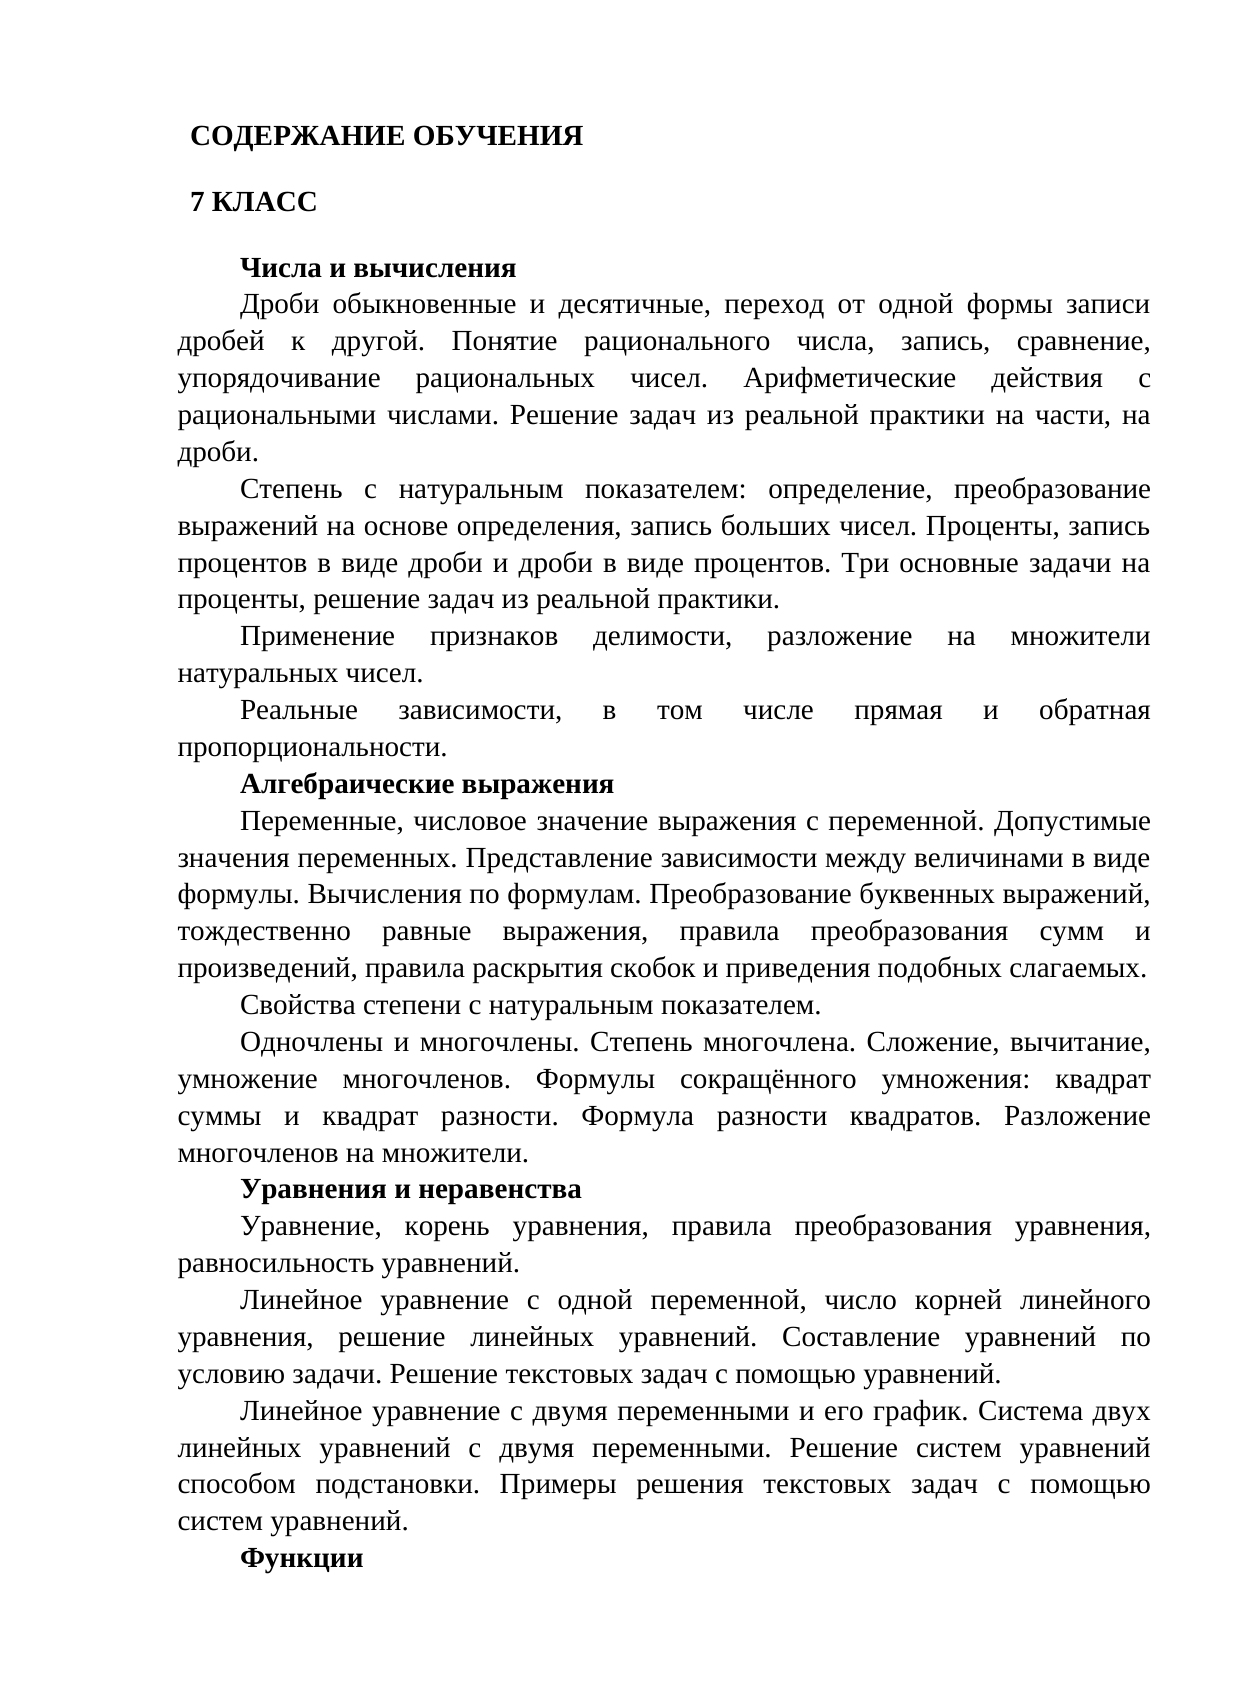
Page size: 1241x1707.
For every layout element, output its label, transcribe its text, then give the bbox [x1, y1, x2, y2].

text Функции [177, 1540, 1152, 1574]
text СОДЕРЖАНИЕ ОБУЧЕНИЯ [190, 118, 1152, 152]
text Числа и вычисления [177, 250, 1152, 283]
text Реальные зависимости, в том числе прямая и обратная пропорциональности. [177, 692, 1152, 763]
text Алгебраические выражения [177, 766, 1152, 799]
text Свойства степени с натуральным показателем. [177, 987, 1152, 1021]
text Переменные, числовое значение выражения с переменной. Допустимые значения переменных. Представление зависимости между величинами в виде формулы. Вычисления по формулам. Преобразование буквенных выражений, тождественно равные выражения, правила преобразования сумм и произведений, правила раскрытия скобок и приведения подобных слагаемых. [177, 803, 1152, 984]
text Линейное уравнение с одной переменной, число корней линейного уравнения, решение линейных уравнений. Составление уравнений по условию задачи. Решение текстовых задач с помощью уравнений. [177, 1282, 1152, 1389]
text Одночлены и многочлены. Степень многочлена. Сложение, вычитание, умножение многочленов. Формулы сокращённого умножения: квадрат суммы и квадрат разности. Формула разности квадратов. Разложение многочленов на множители. [177, 1024, 1152, 1168]
text Уравнение, корень уравнения, правила преобразования уравнения, равносильность уравнений. [177, 1208, 1152, 1279]
text Применение признаков делимости, разложение на множители натуральных чисел. [177, 618, 1152, 689]
text Дроби обыкновенные и десятичные, переход от одной формы записи дробей к другой. Понятие рационального числа, запись, сравнение, упорядочивание рациональных чисел. Арифметические действия с рациональными числами. Решение задач из реальной практики на части, на дроби. [177, 287, 1152, 468]
text Уравнения и неравенства [177, 1172, 1152, 1205]
text 7 КЛАСС [190, 184, 1152, 217]
text Степень с натуральным показателем: определение, преобразование выражений на основе определения, запись больших чисел. Проценты, запись процентов в виде дроби и дроби в виде процентов. Три основные задачи на проценты, решение задач из реальной практики. [177, 471, 1152, 615]
text Линейное уравнение с двумя переменными и его график. Система двух линейных уравнений с двумя переменными. Решение систем уравнений способом подстановки. Примеры решения текстовых задач с помощью систем уравнений. [177, 1393, 1152, 1537]
